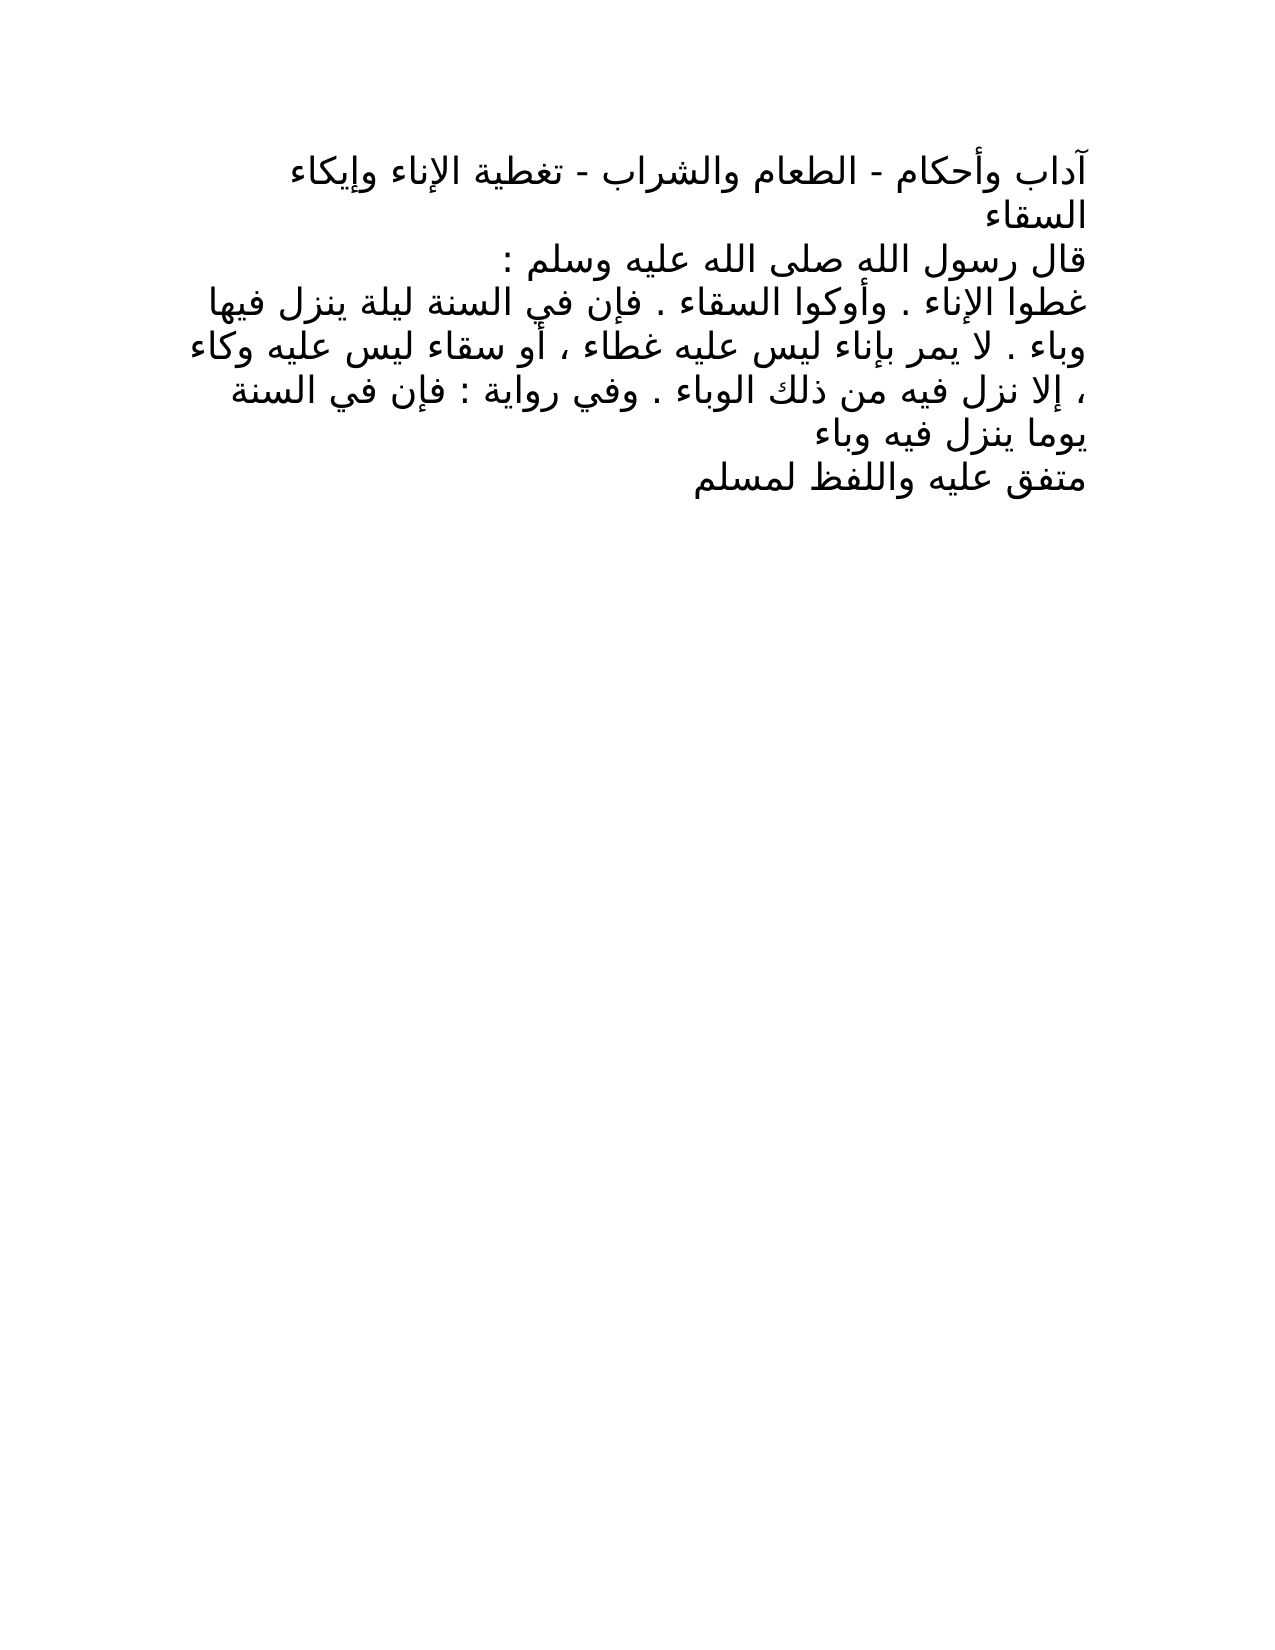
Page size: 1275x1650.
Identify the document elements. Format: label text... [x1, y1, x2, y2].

text متفق عليه واللفظ لمسلم [187, 456, 1087, 499]
text قال رسول الله صلى الله عليه وسلم : [187, 237, 1087, 281]
text غطوا الإناء . وأوكوا السقاء . فإن في السنة ليلة ينزل فيها وباء . لا يمر بإناء ليس عليه غطاء ، أو سقاء ليس عليه وكاء ، إلا نزل فيه من ذلك الوباء . وفي رواية : فإن في السنة يوما ينزل فيه وباء [187, 281, 1087, 456]
text آداب وأحكام - الطعام والشراب - تغطية الإناء وإيكاء السقاء [187, 150, 1087, 237]
